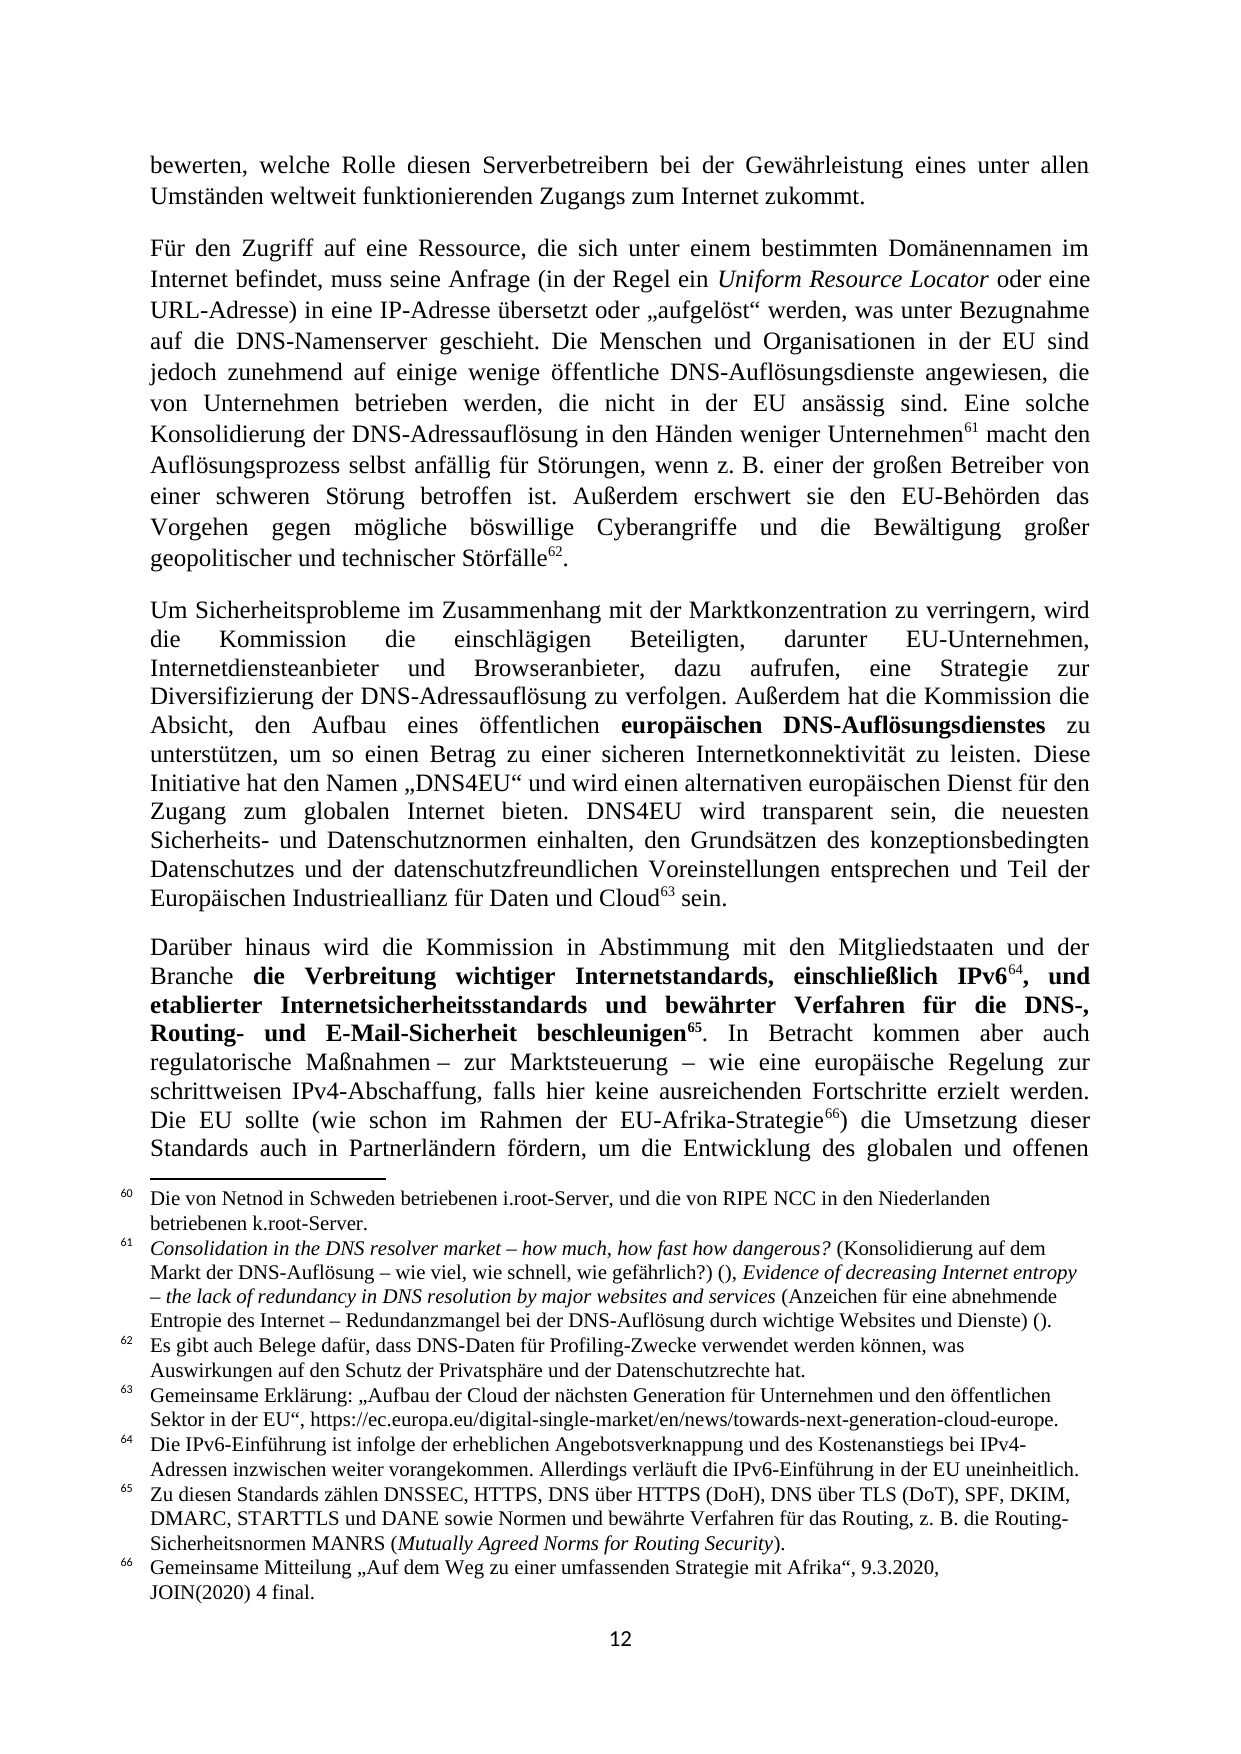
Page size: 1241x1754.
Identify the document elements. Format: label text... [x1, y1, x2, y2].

text Für den Zugriff auf eine Ressource, die sich unter einem bestimmten Domänennamen im Internet befindet, muss seine Anfrage (in der Regel ein Uniform Resource Locator oder eine URL-Adresse) in eine IP-Adresse übersetzt oder „aufgelöst“ werden, was unter Bezugnahme auf die DNS-Namenserver geschieht. Die Menschen und Organisationen in der EU sind jedoch zunehmend auf einige wenige öffentliche DNS-Auflösungsdienste angewiesen, die von Unternehmen betrieben werden, die nicht in der EU ansässig sind. Eine solche Konsolidierung der DNS-Adressauflösung in den Händen weniger Unternehmen macht den Auflösungsprozess selbst anfällig für Störungen, wenn z. B. einer der großen Betreiber von einer schweren Störung betroffen ist. Außerdem erschwert sie den EU-Behörden das Vorgehen gegen mögliche böswillige Cyberangriffe und die Bewältigung großer geopolitischer und technischer Störfälle. [150, 233, 1090, 572]
text Um Sicherheitsprobleme im Zusammenhang mit der Marktkonzentration zu verringern, wird die Kommission die einschlägigen Beteiligten, darunter EU-Unternehmen, Internetdiensteanbieter und Browseranbieter, dazu aufrufen, eine Strategie zur Diversifizierung der DNS-Adressauflösung zu verfolgen. Außerdem hat die Kommission die Absicht, den Aufbau eines öffentlichen europäischen DNS-Auflösungsdienstes zu unterstützen, um so einen Betrag zu einer sicheren Internetkonnektivität zu leisten. Diese Initiative hat den Namen „DNS4EU“ und wird einen alternativen europäischen Dienst für den Zugang zum globalen Internet bieten. DNS4EU wird transparent sein, die neuesten Sicherheits- und Datenschutznormen einhalten, den Grundsätzen des konzeptionsbedingten Datenschutzes und der datenschutzfreundlichen Voreinstellungen entsprechen und Teil der Europäischen Industrieallianz für Daten und Cloud sein. [150, 595, 1090, 911]
text Darüber hinaus wird die Kommission in Abstimmung mit den Mitgliedstaaten und der Branche die Verbreitung wichtiger Internetstandards, einschließlich IPv6, und etablierter Internetsicherheitsstandards und bewährter Verfahren für die DNS-, Routing- und E-Mail-Sicherheit beschleunigen. In Betracht kommen aber auch regulatorische Maßnahmen – zur Marktsteuerung – wie eine europäische Regelung zur schrittweisen IPv4-Abschaffung, falls hier keine ausreichenden Fortschritte erzielt werden. Die EU sollte (wie schon im Rahmen der EU-Afrika-Strategie) die Umsetzung dieser Standards auch in Partnerländern fördern, um die Entwicklung des globalen und offenen Internets zu unterstützen und geschlossenen und kontrollierten Internetmodellen entgegenzutreten. Schließlich wird die Kommission prüfen, ob ein Mechanismus für eine systematischere Beobachtung und Erhebung aggregierter Daten über den Internetverkehr sowie für die Beratung in Bezug auf mögliche Störungen benötigt wird. [150, 932, 1090, 1162]
text Die Funktionsfähigkeit und Integrität des Internets wird weltweit durch eine Reihe von Kernprotokollen und unterstützenden Infrastrukturen gewährleistet. Dazu gehört das Domänennamensystem (DNS) mit seinem hierarchischen und delegierten Zonensystem, beginnend an der Hierarchiespitze mit der Root-Zone und den dreizehn DNS-Root-Servern, von denen das World Wide Web abhängt. Die Kommission beabsichtigt die Ausarbeitung eines durch EU-Mittel unterstützten Notfallplans für die Bewältigung von Extremszenarien, die die Integrität und Verfügbarkeit des globalen DNS-Root-Systems beeinträchtigen. Sie wird mit der ENISA, den Mitgliedstaaten, den beiden DNS-Root-Servern in der EU sowie der Multi-Stakeholder-Gemeinschaft zusammenarbeiten, um zu bewerten, welche Rolle diesen Serverbetreibern bei der Gewährleistung eines unter allen Umständen weltweit funktionierenden Zugangs zum Internet zukommt. [150, 150, 1090, 210]
